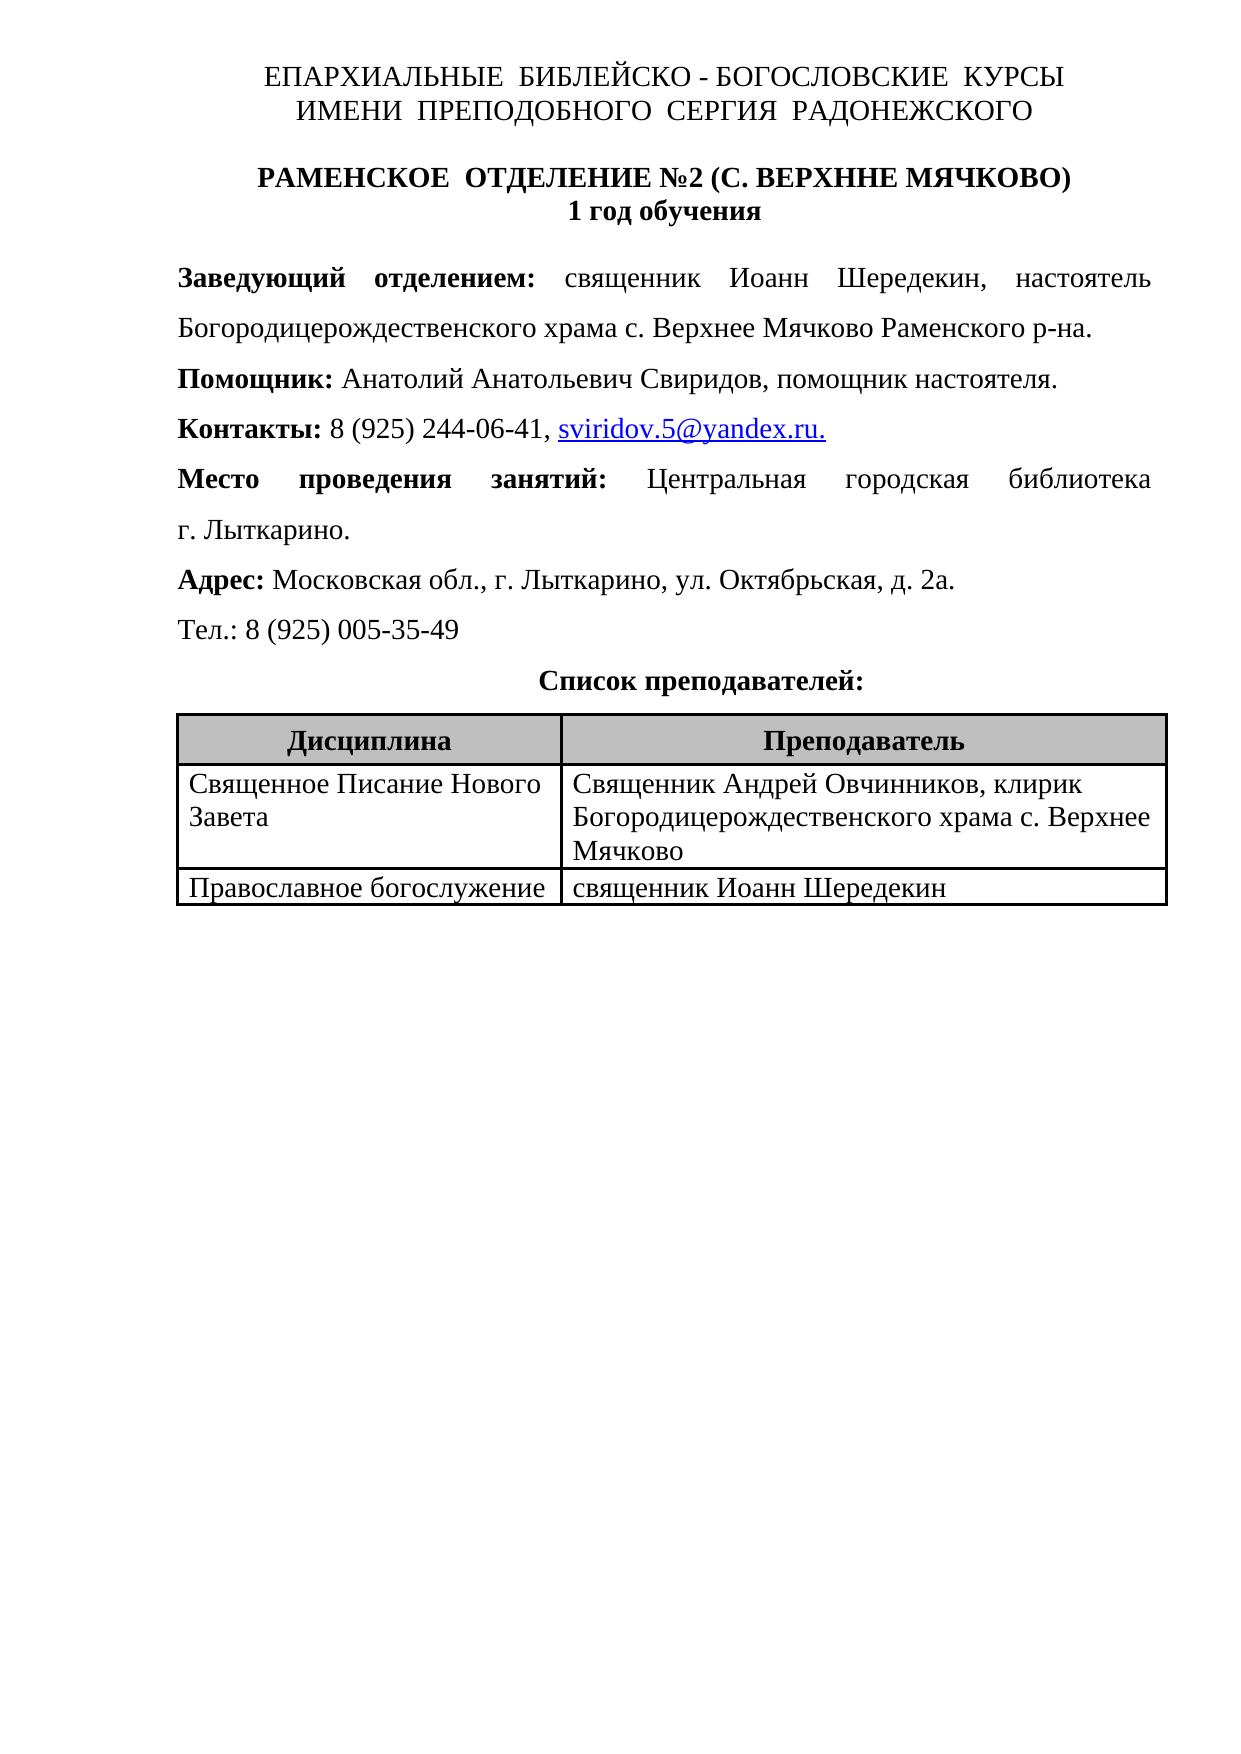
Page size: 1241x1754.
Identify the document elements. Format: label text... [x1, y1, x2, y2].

table_header Преподаватель [563, 716, 1165, 763]
table_cell Православное богослужение [179, 870, 560, 903]
table_cell Священник Андрей Овчинников, клирик Богородицерождественского храма с. Верхнее Мячково [563, 766, 1165, 867]
text Раменское отделение №2 (с. Верхнне мячково) [177, 160, 1152, 193]
text Адрес: Московская обл., г. Лыткарино, ул. Октябрьская, д. 2а. [177, 562, 1152, 596]
text Контакты: 8 (925) 244-06-41, sviridov.5@yandex.ru. [177, 411, 1152, 445]
table_cell священник Иоанн Шередекин [563, 870, 1165, 903]
text Помощник: Анатолий Анатольевич Свиридов, помощник настоятеля. [177, 361, 1152, 394]
text Место проведения занятий: Центральная городская библиотека г. Лыткарино. [177, 462, 1152, 545]
text Заведующий отделением: священник Иоанн Шередекин, настоятель Богородицерождественского храма с. Верхнее Мячково Раменского р-на. [177, 260, 1152, 344]
text 1 год обучения [177, 193, 1152, 227]
table_header Дисциплина [179, 716, 560, 763]
text Тел.: 8 (925) 005-35-49 [177, 612, 1152, 646]
text Имени Преподобного Сергия Радонежского [177, 93, 1152, 126]
text Список преподавателей: [177, 663, 1152, 696]
text епархиальные Библейско - Богословские курсы [177, 59, 1152, 93]
table_cell Священное Писание Нового Завета [179, 766, 560, 867]
